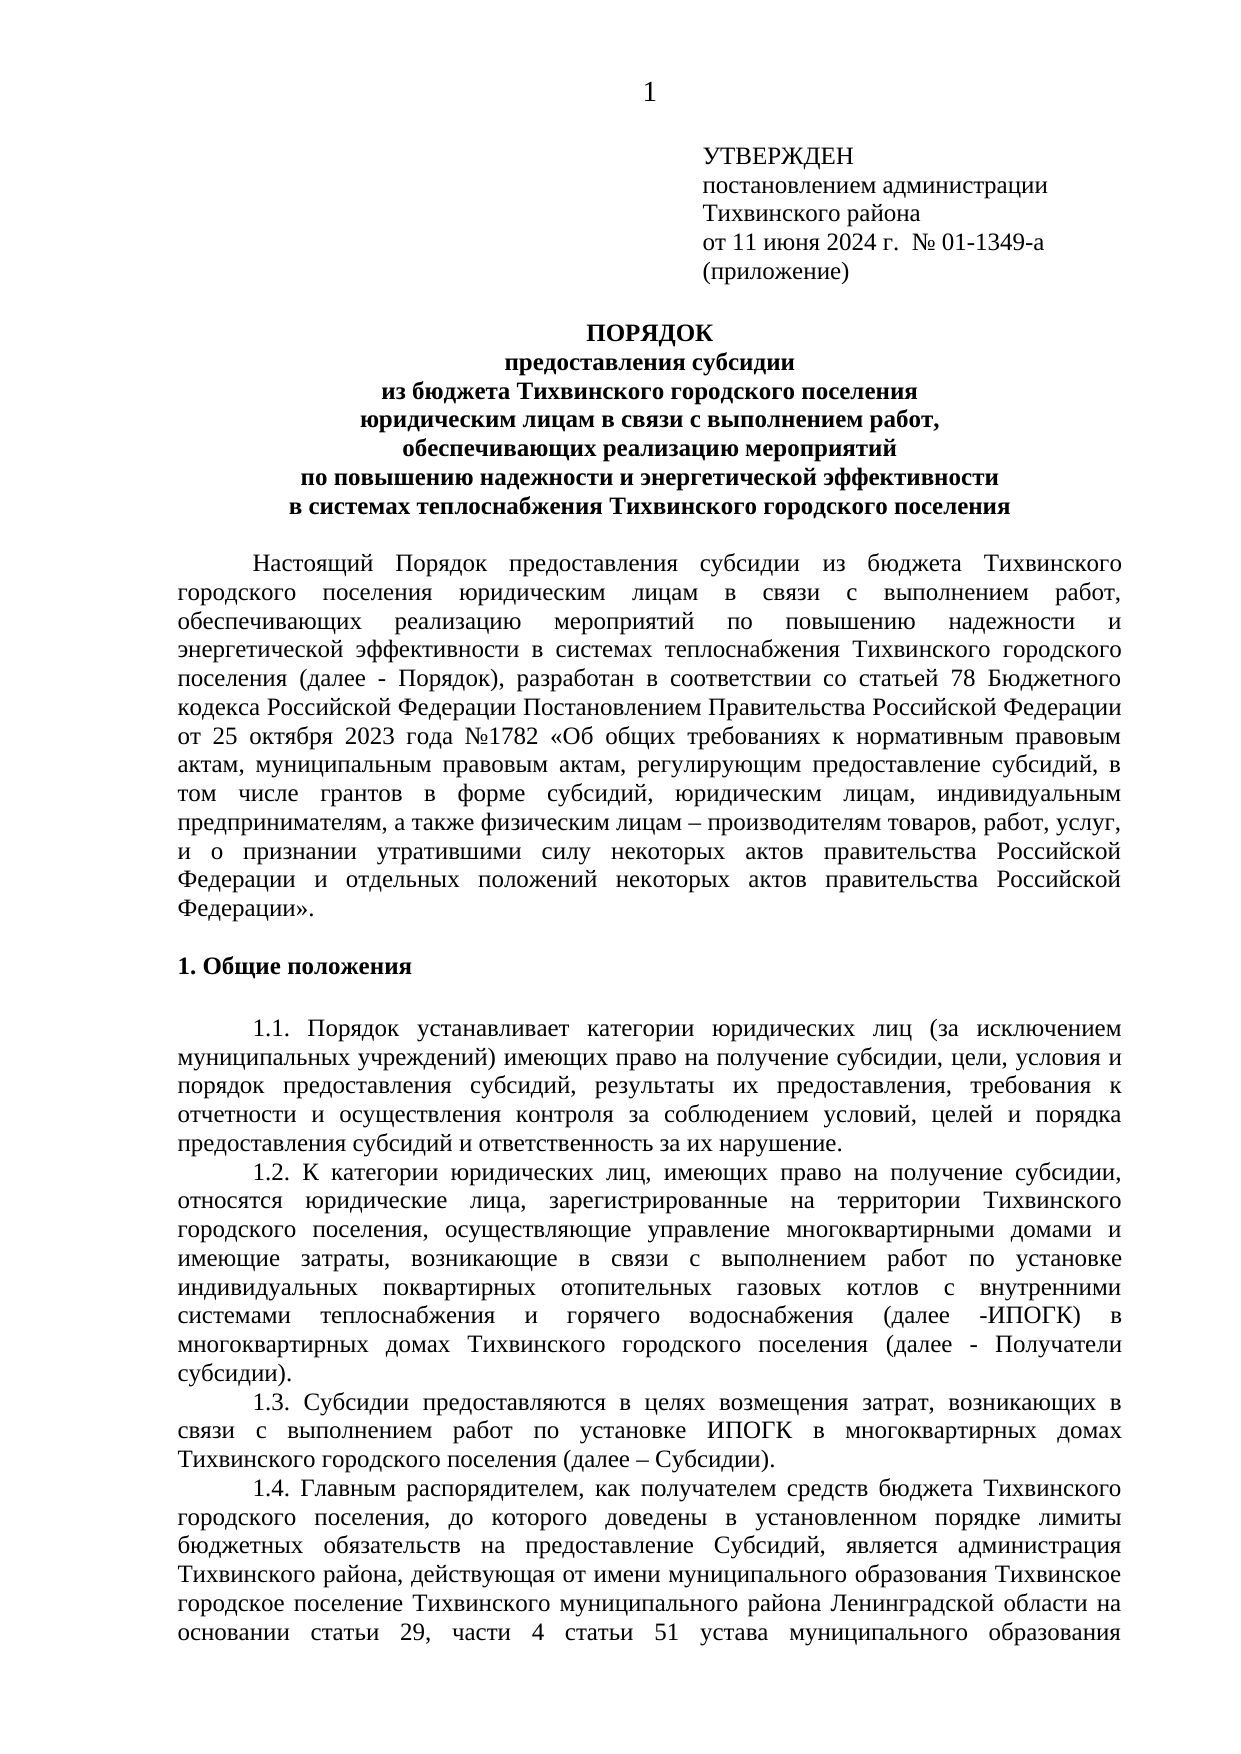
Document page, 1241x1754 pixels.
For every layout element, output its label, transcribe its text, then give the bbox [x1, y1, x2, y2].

text ПОРЯДОК [177, 318, 1122, 347]
text 1.2. К категории юридических лиц, имеющих право на получение субсидии, относятся юридические лица, зарегистрированные на территории Тихвинского городского поселения, осуществляющие управление многоквартирными домами и имеющие затраты, возникающие в связи с выполнением работ по установке индивидуальных поквартирных отопительных газовых котлов с внутренними системами теплоснабжения и горячего водоснабжения (далее -ИПОГК) в многоквартирных домах Тихвинского городского поселения (далее - Получатели субсидии). [177, 1157, 1122, 1387]
text УТВЕРЖДЕН [702, 141, 1122, 170]
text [177, 1473, 1122, 1646]
text Настоящий Порядок предоставления субсидии из бюджета Тихвинского городского поселения юридическим лицам в связи с выполнением работ, обеспечивающих реализацию мероприятий по повышению надежности и энергетической эффективности в системах теплоснабжения Тихвинского городского поселения (далее - Порядок), разработан в соответствии со статьей 78 Бюджетного кодекса Российской Федерации Постановлением Правительства Российской Федерации от 25 октября 2023 года №1782 «Об общих требованиях к нормативным правовым актам, муниципальным правовым актам, регулирующим предоставление субсидий, в том числе грантов в форме субсидий, юридическим лицам, индивидуальным предпринимателям, а также физическим лицам – производителям товаров, работ, услуг, и о признании утратившими силу некоторых актов правительства Российской Федерации и отдельных положений некоторых актов правительства Российской Федерации». [177, 548, 1122, 922]
text юридическим лицам в связи с выполнением работ, [177, 404, 1122, 433]
text 1.1. Порядок устанавливает категории юридических лиц (за исключением муниципальных учреждений) имеющих право на получение субсидии, цели, условия и порядок предоставления субсидий, результаты их предоставления, требования к отчетности и осуществления контроля за соблюдением условий, целей и порядка предоставления субсидий и ответственность за их нарушение. [177, 1013, 1122, 1157]
text 1.3. Субсидии предоставляются в целях возмещения затрат, возникающих в связи с выполнением работ по установке ИПОГК в многоквартирных домах Тихвинского городского поселения (далее – Субсидии). [177, 1387, 1122, 1473]
text из бюджета Тихвинского городского поселения [177, 376, 1122, 404]
text 1. Общие положения [177, 951, 1122, 979]
text постановлением администрации [702, 170, 1122, 198]
text по повышению надежности и энергетической эффективности [177, 462, 1122, 491]
text обеспечивающих реализацию мероприятий [177, 433, 1122, 462]
text предоставления субсидии [177, 347, 1122, 376]
text от 11 июня 2024 г. № 01-1349-а [702, 227, 1122, 256]
text (приложение) [702, 256, 1122, 285]
text Тихвинского района [702, 198, 1122, 227]
text в системах теплоснабжения Тихвинского городского поселения [177, 491, 1122, 519]
